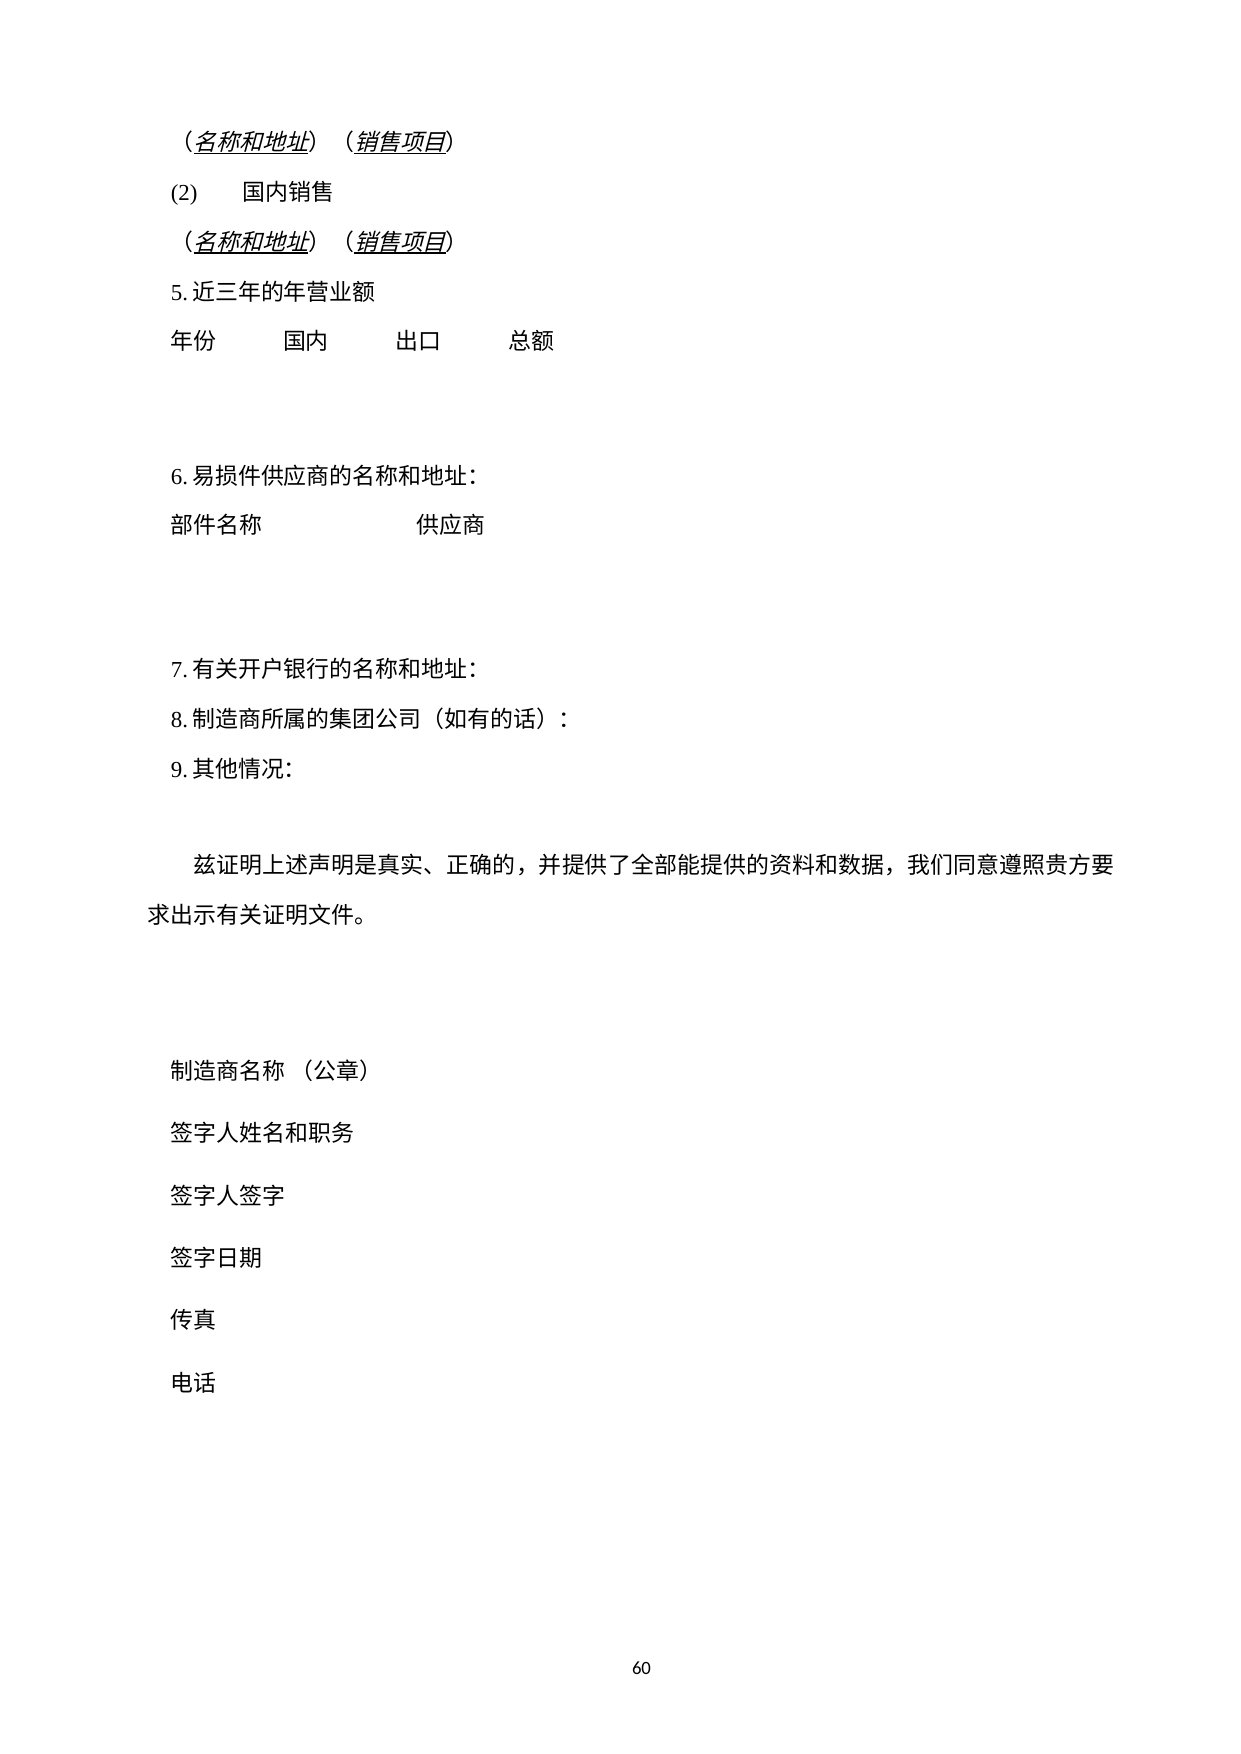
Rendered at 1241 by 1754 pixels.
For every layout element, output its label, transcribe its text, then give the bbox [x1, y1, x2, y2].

text 电话 [148, 1364, 1116, 1398]
text 年份 国内 出口 总额 [148, 323, 1116, 356]
list 易损件供应商的名称和地址： [148, 458, 1116, 491]
text 传真 [148, 1302, 1116, 1335]
list 近三年的年营业额 [148, 273, 1116, 307]
text 签字人姓名和职务 [148, 1115, 1116, 1148]
text 制造商名称 （公章） [148, 1053, 1116, 1086]
text （名称和地址）（销售项目） [148, 224, 1116, 257]
text 部件名称 供应商 [148, 507, 1116, 541]
text 签字日期 [148, 1240, 1116, 1273]
list 有关开户银行的名称和地址： [148, 651, 1116, 684]
list 国内销售 [148, 174, 1116, 207]
text （名称和地址）（销售项目） [148, 124, 1116, 157]
list 其他情况： [148, 751, 1116, 784]
text 签字人签字 [148, 1178, 1116, 1211]
list 制造商所属的集团公司（如有的话）： [148, 701, 1116, 734]
text 兹证明上述声明是真实、正确的，并提供了全部能提供的资料和数据，我们同意遵照贵方要求出示有关证明文件。 [148, 847, 1116, 930]
